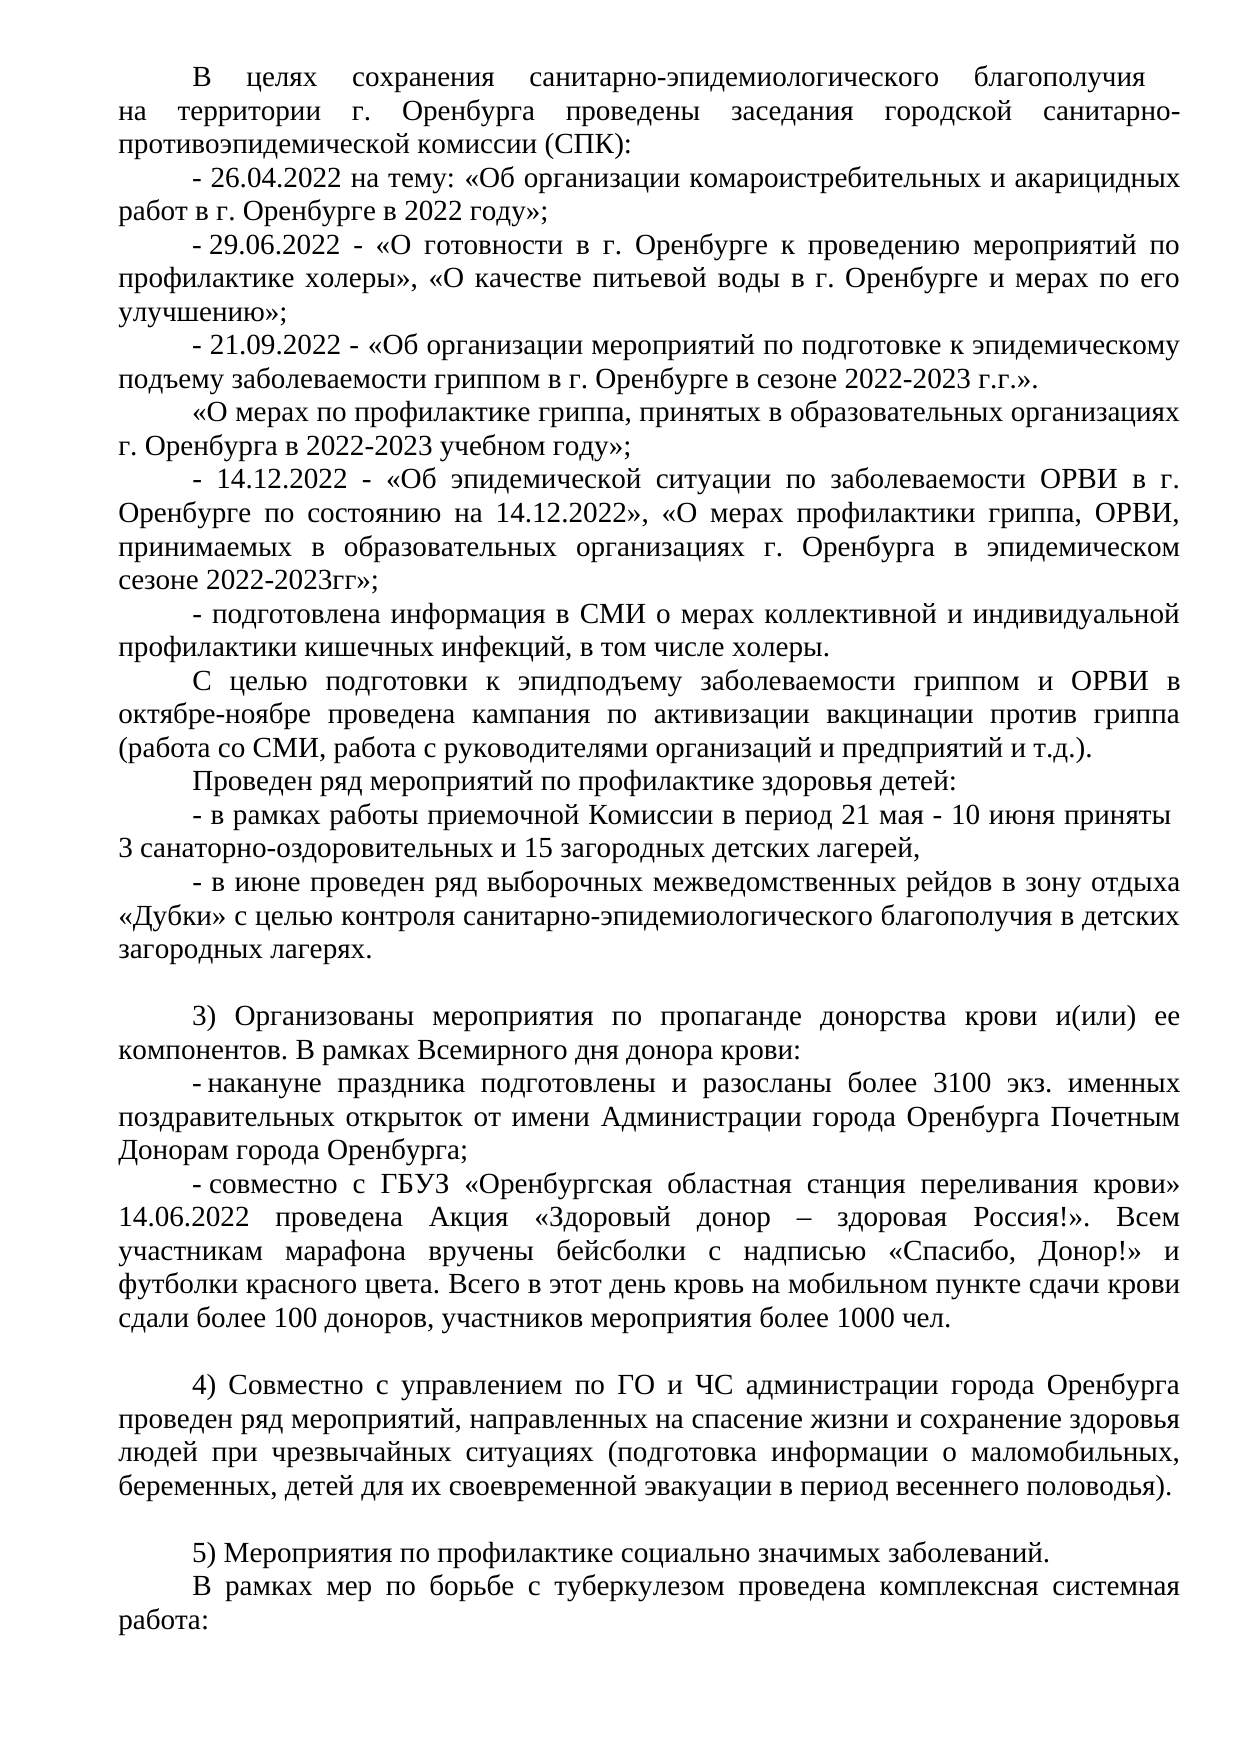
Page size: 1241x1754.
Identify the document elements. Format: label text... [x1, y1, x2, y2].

text - 26.04.2022 на тему: «Об организации комароистребительных и акарицидных работ в г. Оренбурге в 2022 году»; [118, 160, 1181, 227]
text - в рамках работы приемочной Комиссии в период 21 мая - 10 июня приняты 3 санаторно-оздоровительных и 15 загородных детских лагерей, [118, 797, 1181, 864]
text Проведен ряд мероприятий по профилактике здоровья детей: [118, 763, 1181, 797]
text - накануне праздника подготовлены и разосланы более 3100 экз. именных поздравительных открыток от имени Администрации города Оренбурга Почетным Донорам города Оренбурга; [118, 1065, 1181, 1166]
text 5) Мероприятия по профилактике социально значимых заболеваний. [118, 1535, 1181, 1568]
text - подготовлена информация в СМИ о мерах коллективной и индивидуальной профилактики кишечных инфекций, в том числе холеры. [118, 596, 1181, 663]
text С целью подготовки к эпидподъему заболеваемости гриппом и ОРВИ в октябре-ноябре проведена кампания по активизации вакцинации против гриппа (работа со СМИ, работа с руководителями организаций и предприятий и т.д.). [118, 663, 1181, 763]
text - 21.09.2022 - «Об организации мероприятий по подготовке к эпидемическому подъему заболеваемости гриппом в г. Оренбурге в сезоне 2022-2023 г.г.». [118, 327, 1181, 394]
text В рамках мер по борьбе с туберкулезом проведена комплексная системная работа: [118, 1568, 1181, 1636]
text В целях сохранения санитарно-эпидемиологического благополучия на территории г. Оренбурга проведены заседания городской санитарно-противоэпидемической комиссии (СПК): [118, 59, 1181, 160]
text - совместно с ГБУЗ «Оренбургская областная станция переливания крови» 14.06.2022 проведена Акция «Здоровый донор – здоровая Россия!». Всем участникам марафона вручены бейсболки с надписью «Спасибо, Донор!» и футболки красного цвета. Всего в этот день кровь на мобильном пункте сдачи крови сдали более 100 доноров, участников мероприятия более 1000 чел. [118, 1166, 1181, 1334]
text 4) Совместно с управлением по ГО и ЧС администрации города Оренбурга проведен ряд мероприятий, направленных на спасение жизни и сохранение здоровья людей при чрезвычайных ситуациях (подготовка информации о маломобильных, беременных, детей для их своевременной эвакуации в период весеннего половодья). [118, 1367, 1181, 1501]
text - 14.12.2022 - «Об эпидемической ситуации по заболеваемости ОРВИ в г. Оренбурге по состоянию на 14.12.2022», «О мерах профилактики гриппа, ОРВИ, принимаемых в образовательных организациях г. Оренбурга в эпидемическом сезоне 2022-2023гг»; [118, 462, 1181, 596]
text - в июне проведен ряд выборочных межведомственных рейдов в зону отдыха «Дубки» с целью контроля санитарно-эпидемиологического благополучия в детских загородных лагерях. [118, 864, 1181, 965]
text 3) Организованы мероприятия по пропаганде донорства крови и(или) ее компонентов. В рамках Всемирного дня донора крови: [118, 998, 1181, 1065]
text «О мерах по профилактике гриппа, принятых в образовательных организациях г. Оренбурга в 2022-2023 учебном году»; [118, 394, 1181, 462]
text - 29.06.2022 - «О готовности в г. Оренбурге к проведению мероприятий по профилактике холеры», «О качестве питьевой воды в г. Оренбурге и мерах по его улучшению»; [118, 227, 1181, 327]
